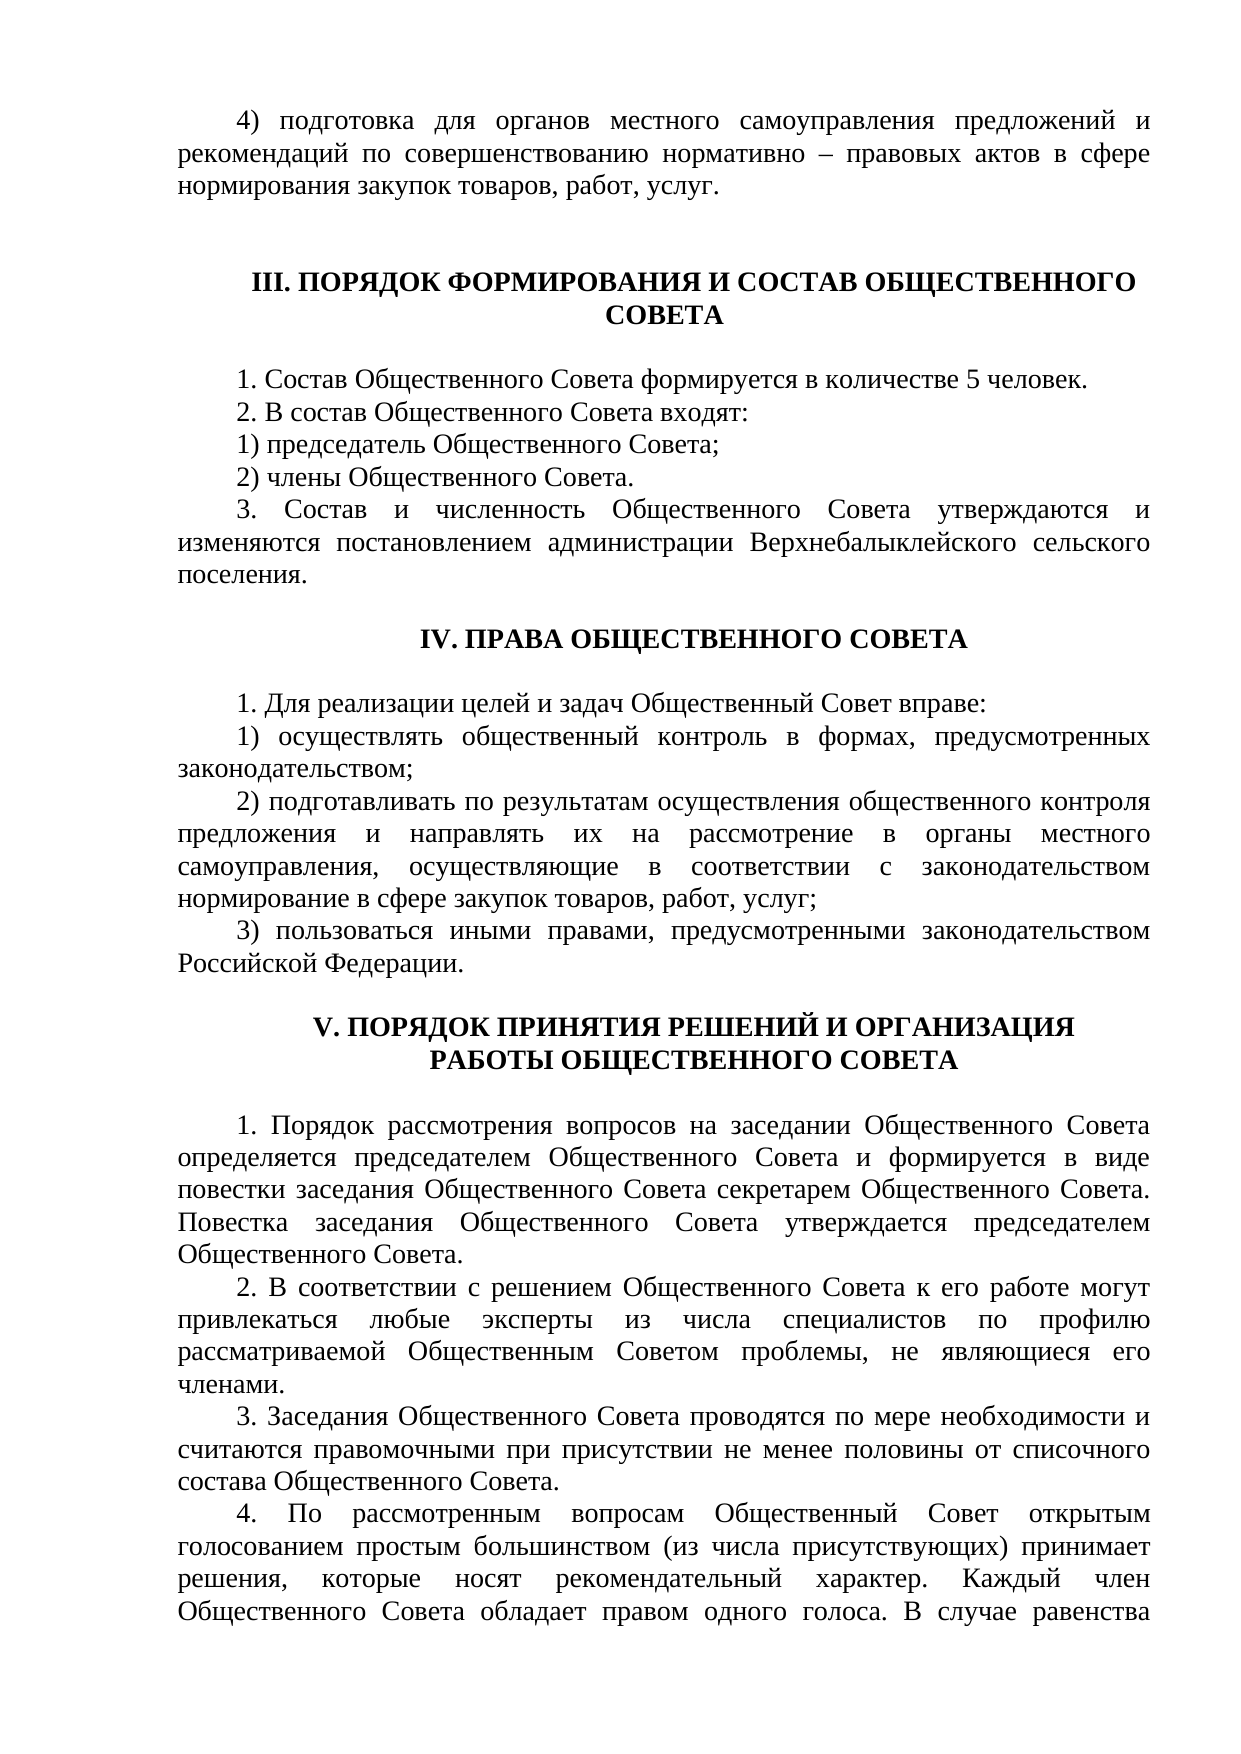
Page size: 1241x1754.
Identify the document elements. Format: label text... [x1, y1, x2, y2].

text V. ПОРЯДОК ПРИНЯТИЯ РЕШЕНИЙ И ОРГАНИЗАЦИЯ [177, 1011, 1152, 1043]
text 2. В соответствии с решением Общественного Совета к его работе могут привлекаться любые эксперты из числа специалистов по профилю рассматриваемой Общественным Советом проблемы, не являющиеся его членами. [177, 1270, 1152, 1399]
text 4) подготовка для органов местного самоуправления предложений и рекомендаций по совершенствованию нормативно – правовых актов в сфере нормирования закупок товаров, работ, услуг. [177, 103, 1152, 201]
text 3. Заседания Общественного Совета проводятся по мере необходимости и считаются правомочными при присутствии не менее половины от списочного состава Общественного Совета. [177, 1399, 1152, 1496]
text 3. Состав и численность Общественного Совета утверждаются и изменяются постановлением администрации Верхнебалыклейского сельского поселения. [177, 492, 1152, 589]
text 1. Для реализации целей и задач Общественный Совет вправе: [177, 687, 1152, 719]
text 2) подготавливать по результатам осуществления общественного контроля предложения и направлять их на рассмотрение в органы местного самоуправления, осуществляющие в соответствии с законодательством нормирование в сфере закупок товаров, работ, услуг; [177, 784, 1152, 913]
text 2) члены Общественного Совета. [177, 460, 1152, 492]
text 1) председатель Общественного Совета; [177, 427, 1152, 460]
text III. ПОРЯДОК ФОРМИРОВАНИЯ И СОСТАВ ОБЩЕСТВЕННОГО СОВЕТА [177, 265, 1152, 330]
text IV. ПРАВА ОБЩЕСТВЕННОГО СОВЕТА [177, 622, 1152, 654]
text РАБОТЫ ОБЩЕСТВЕННОГО СОВЕТА [177, 1043, 1152, 1075]
text 3) пользоваться иными правами, предусмотренными законодательством Российской Федерации. [177, 913, 1152, 978]
text 1. Состав Общественного Совета формируется в количестве 5 человек. [177, 363, 1152, 395]
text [177, 1496, 1152, 1626]
text 1) осуществлять общественный контроль в формах, предусмотренных законодательством; [177, 719, 1152, 784]
text 2. В состав Общественного Совета входят: [177, 395, 1152, 427]
text 1. Порядок рассмотрения вопросов на заседании Общественного Совета определяется председателем Общественного Совета и формируется в виде повестки заседания Общественного Совета секретарем Общественного Совета. Повестка заседания Общественного Совета утверждается председателем Общественного Совета. [177, 1108, 1152, 1270]
